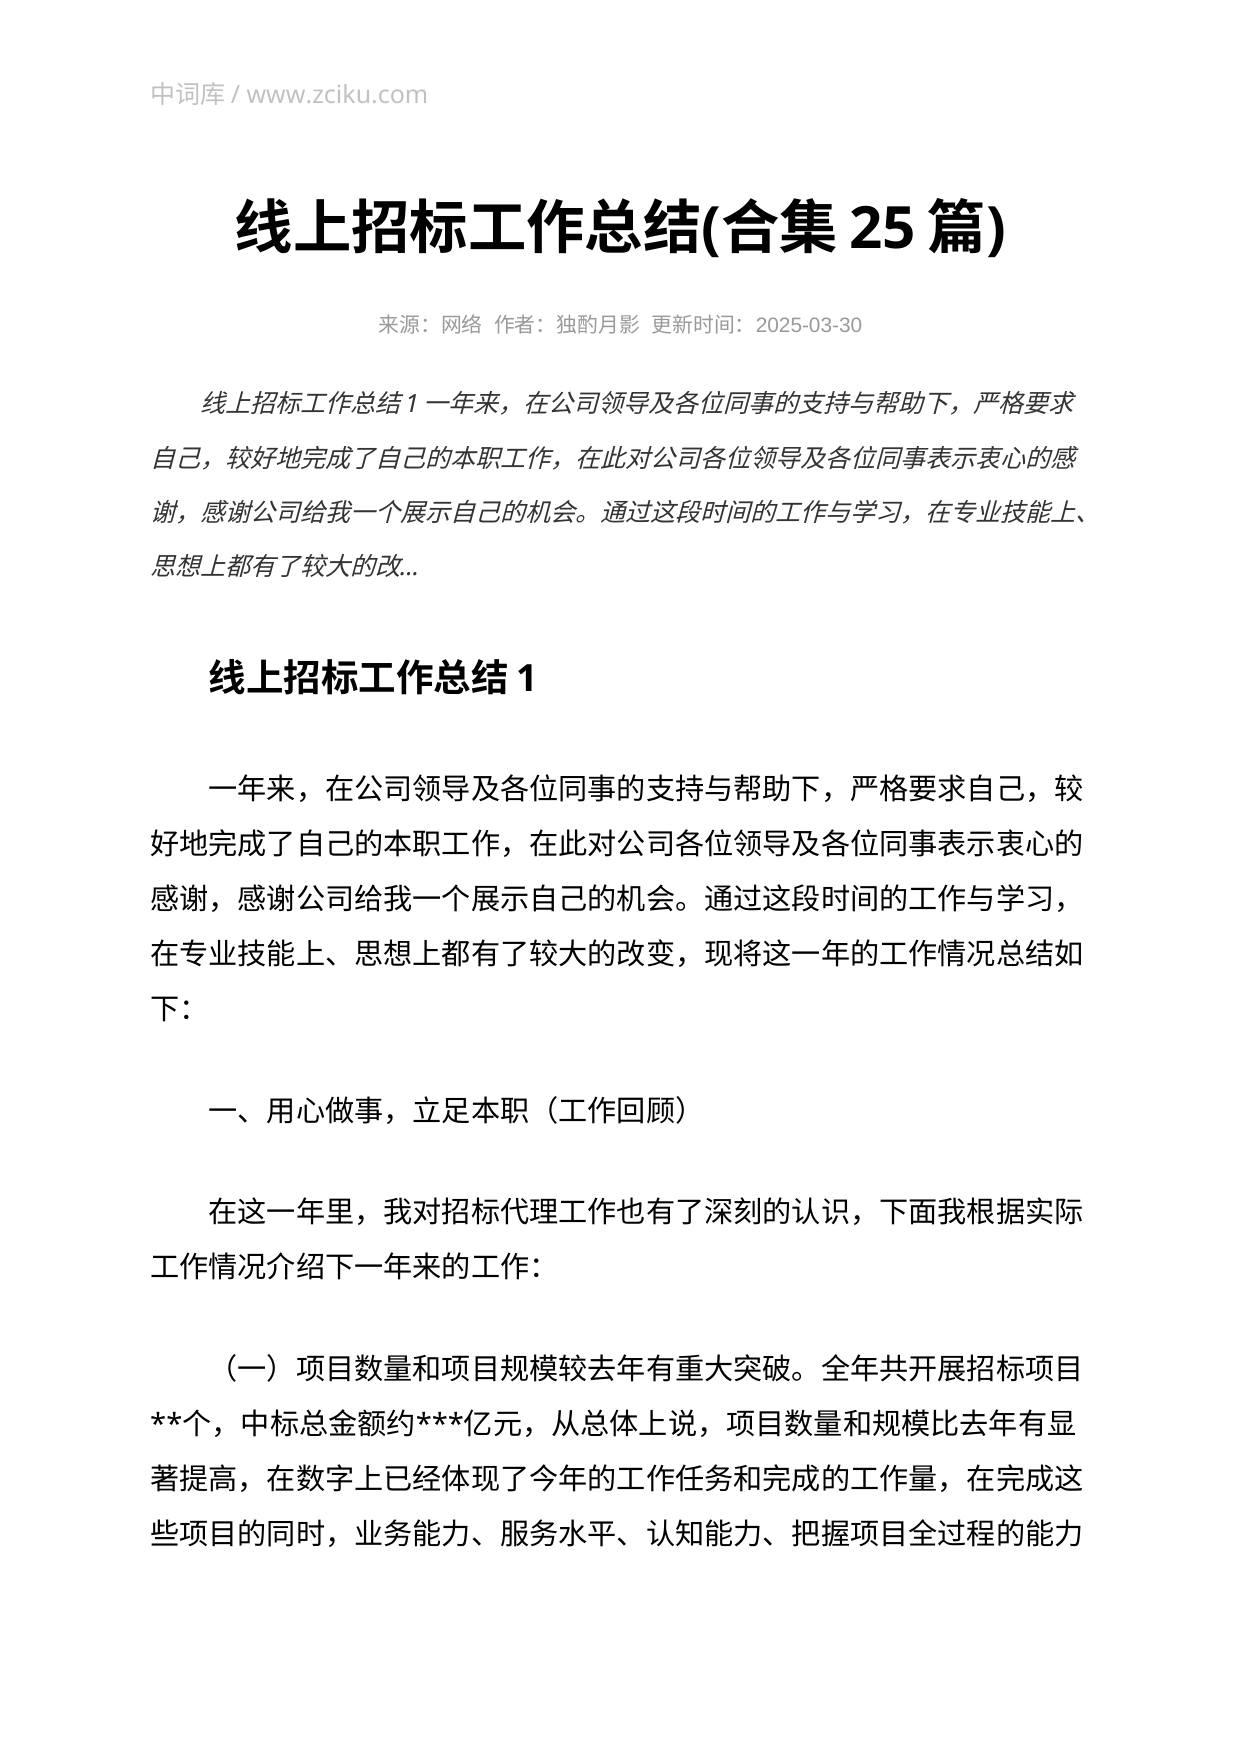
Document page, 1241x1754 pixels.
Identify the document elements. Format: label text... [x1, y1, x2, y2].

text 线上招标工作总结1一年来，在公司领导及各位同事的支持与帮助下，严格要求自己，较好地完成了自己的本职工作，在此对公司各位领导及各位同事表示衷心的感谢，感谢公司给我一个展示自己的机会。通过这段时间的工作与学习，在专业技能上、思想上都有了较大的改... [150, 384, 1090, 583]
subtitle 线上招标工作总结(合集25篇) [150, 181, 1090, 266]
text 在这一年里，我对招标代理工作也有了深刻的认识，下面我根据实际工作情况介绍下一年来的工作： [150, 1189, 1090, 1286]
text 来源：网络 作者：独酌月影 更新时间：2025-03-30 [150, 313, 1090, 337]
text 线上招标工作总结1 [150, 648, 1090, 703]
text 一年来，在公司领导及各位同事的支持与帮助下，严格要求自己，较好地完成了自己的本职工作，在此对公司各位领导及各位同事表示衷心的感谢，感谢公司给我一个展示自己的机会。通过这段时间的工作与学习，在专业技能上、思想上都有了较大的改变，现将这一年的工作情况总结如下： [150, 766, 1090, 1028]
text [150, 1346, 1090, 1553]
text 一、用心做事，立足本职（工作回顾） [150, 1087, 1090, 1129]
